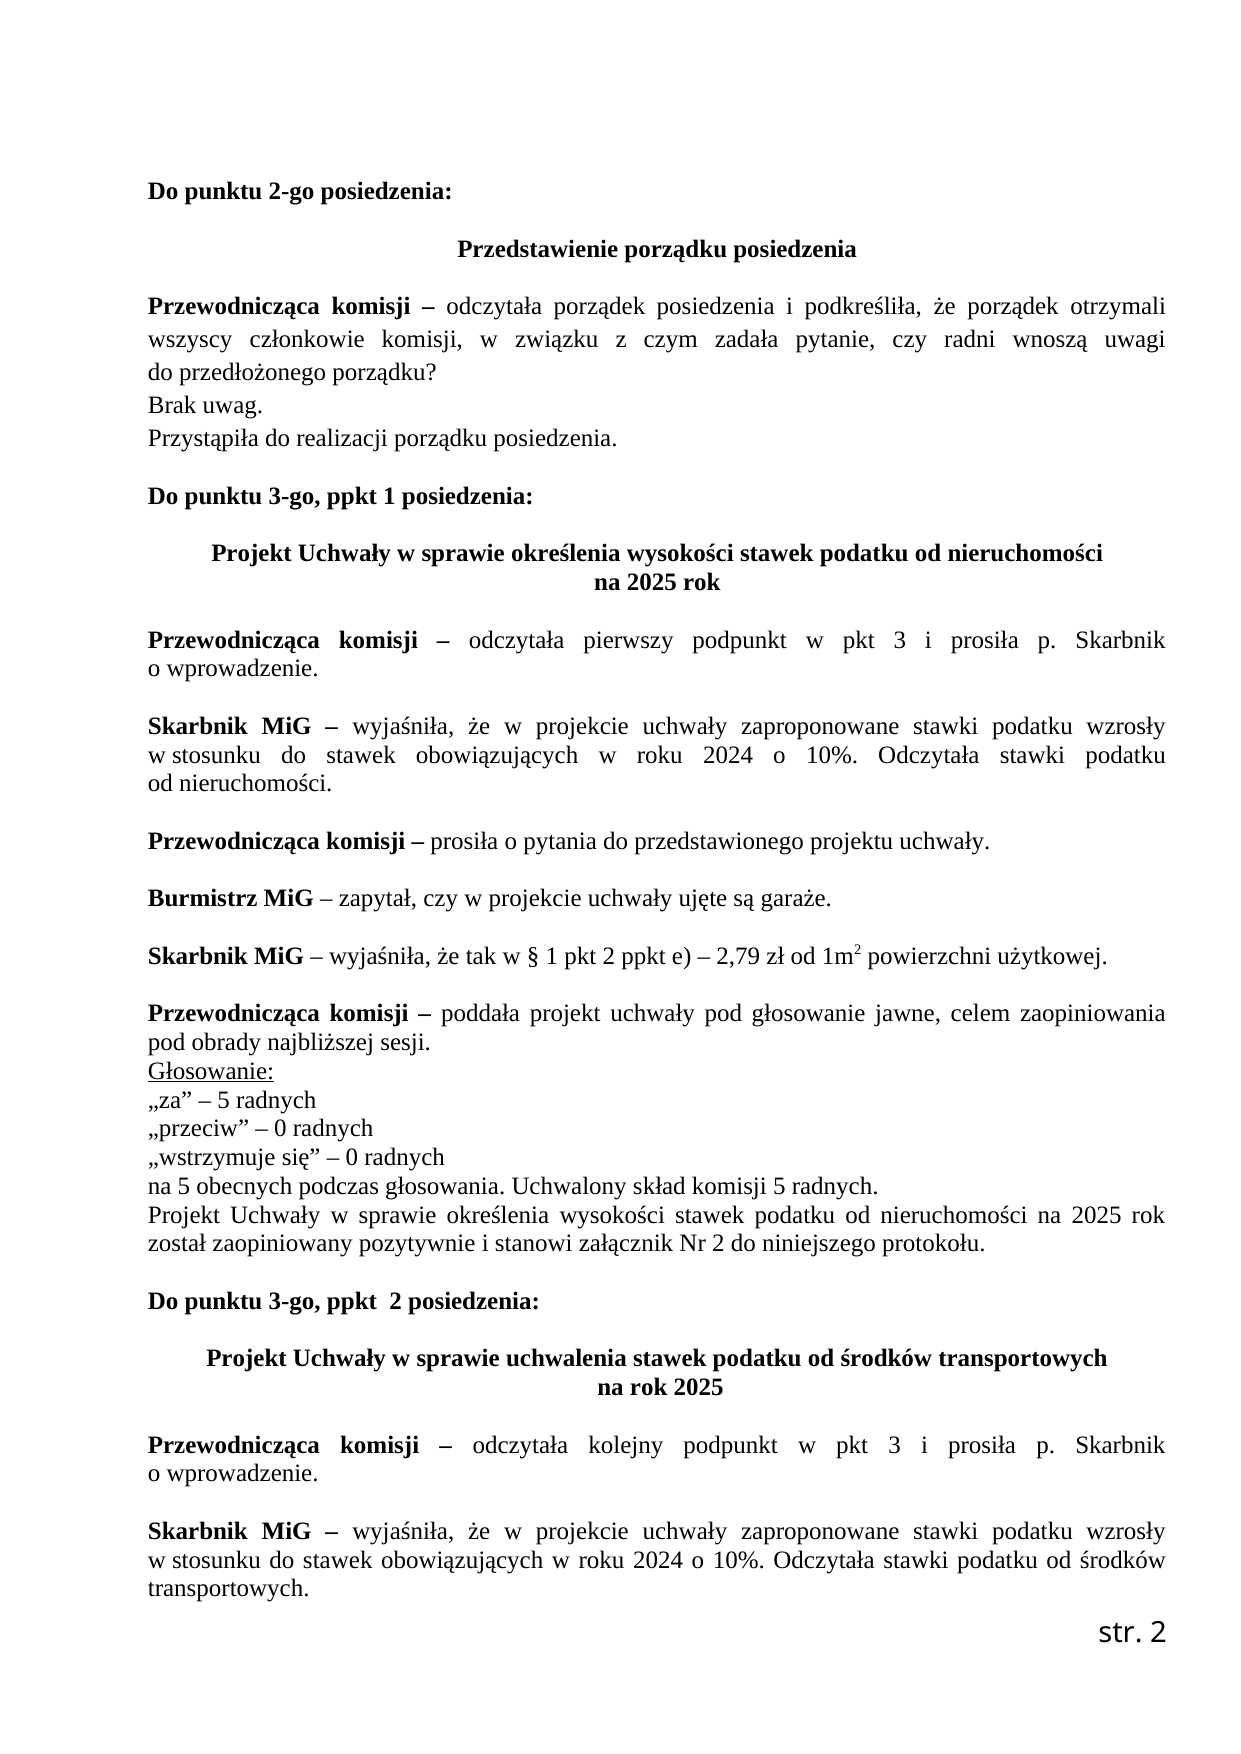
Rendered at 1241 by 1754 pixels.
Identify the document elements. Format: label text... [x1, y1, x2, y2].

text Do punktu 3-go, ppkt 2 posiedzenia: [148, 1286, 1167, 1315]
text Projekt Uchwały w sprawie uchwalenia stawek podatku od środków transportowych [148, 1343, 1167, 1372]
text Do punktu 3-go, ppkt 1 posiedzenia: [148, 481, 1167, 510]
text Przystąpiła do realizacji porządku posiedzenia. [148, 423, 1167, 452]
text Projekt Uchwały w sprawie określenia wysokości stawek podatku od nieruchomości [148, 538, 1167, 567]
text Projekt Uchwały w sprawie określenia wysokości stawek podatku od nieruchomości na 2025 rok został zaopiniowany pozytywnie i stanowi załącznik Nr 2 do niniejszego protokołu. [148, 1200, 1167, 1257]
text Skarbnik MiG – wyjaśniła, że w projekcie uchwały zaproponowane stawki podatku wzrosły w stosunku do stawek obowiązujących w roku 2024 o 10%. Odczytała stawki podatku od środków transportowych. [148, 1516, 1167, 1602]
text Do punktu 2-go posiedzenia: [148, 176, 1167, 205]
text Skarbnik MiG – wyjaśniła, że w projekcie uchwały zaproponowane stawki podatku wzrosły w stosunku do stawek obowiązujących w roku 2024 o 10%. Odczytała stawki podatku od nieruchomości. [148, 711, 1167, 797]
text Przewodnicząca komisji – poddała projekt uchwały pod głosowanie jawne, celem zaopiniowania pod obrady najbliższej sesji. [148, 998, 1167, 1056]
text na 2025 rok [148, 567, 1167, 596]
text Przewodnicząca komisji – odczytała porządek posiedzenia i podkreśliła, że porządek otrzymali wszyscy członkowie komisji, w związku z czym zadała pytanie, czy radni wnoszą uwagi do przedłożonego porządku? [148, 291, 1167, 386]
text na rok 2025 [148, 1372, 1167, 1401]
text Głosowanie: [148, 1056, 1167, 1085]
text „przeciw” – 0 radnych [148, 1113, 1167, 1142]
text „wstrzymuje się” – 0 radnych [148, 1142, 1167, 1171]
text Przewodnicząca komisji – odczytała pierwszy podpunkt w pkt 3 i prosiła p. Skarbnik o wprowadzenie. [148, 625, 1167, 682]
text Burmistrz MiG – zapytał, czy w projekcie uchwały ujęte są garaże. [148, 883, 1167, 912]
text Skarbnik MiG – wyjaśniła, że tak w § 1 pkt 2 ppkt e) – 2,79 zł od 1m2 powierzchni użytkowej. [148, 941, 1167, 970]
text Brak uwag. [148, 390, 1167, 419]
text „za” – 5 radnych [148, 1085, 1167, 1113]
text na 5 obecnych podczas głosowania. Uchwalony skład komisji 5 radnych. [148, 1171, 1167, 1200]
text Przewodnicząca komisji – prosiła o pytania do przedstawionego projektu uchwały. [148, 826, 1167, 855]
text Przedstawienie porządku posiedzenia [148, 234, 1167, 263]
text Przewodnicząca komisji – odczytała kolejny podpunkt w pkt 3 i prosiła p. Skarbnik o wprowadzenie. [148, 1430, 1167, 1487]
